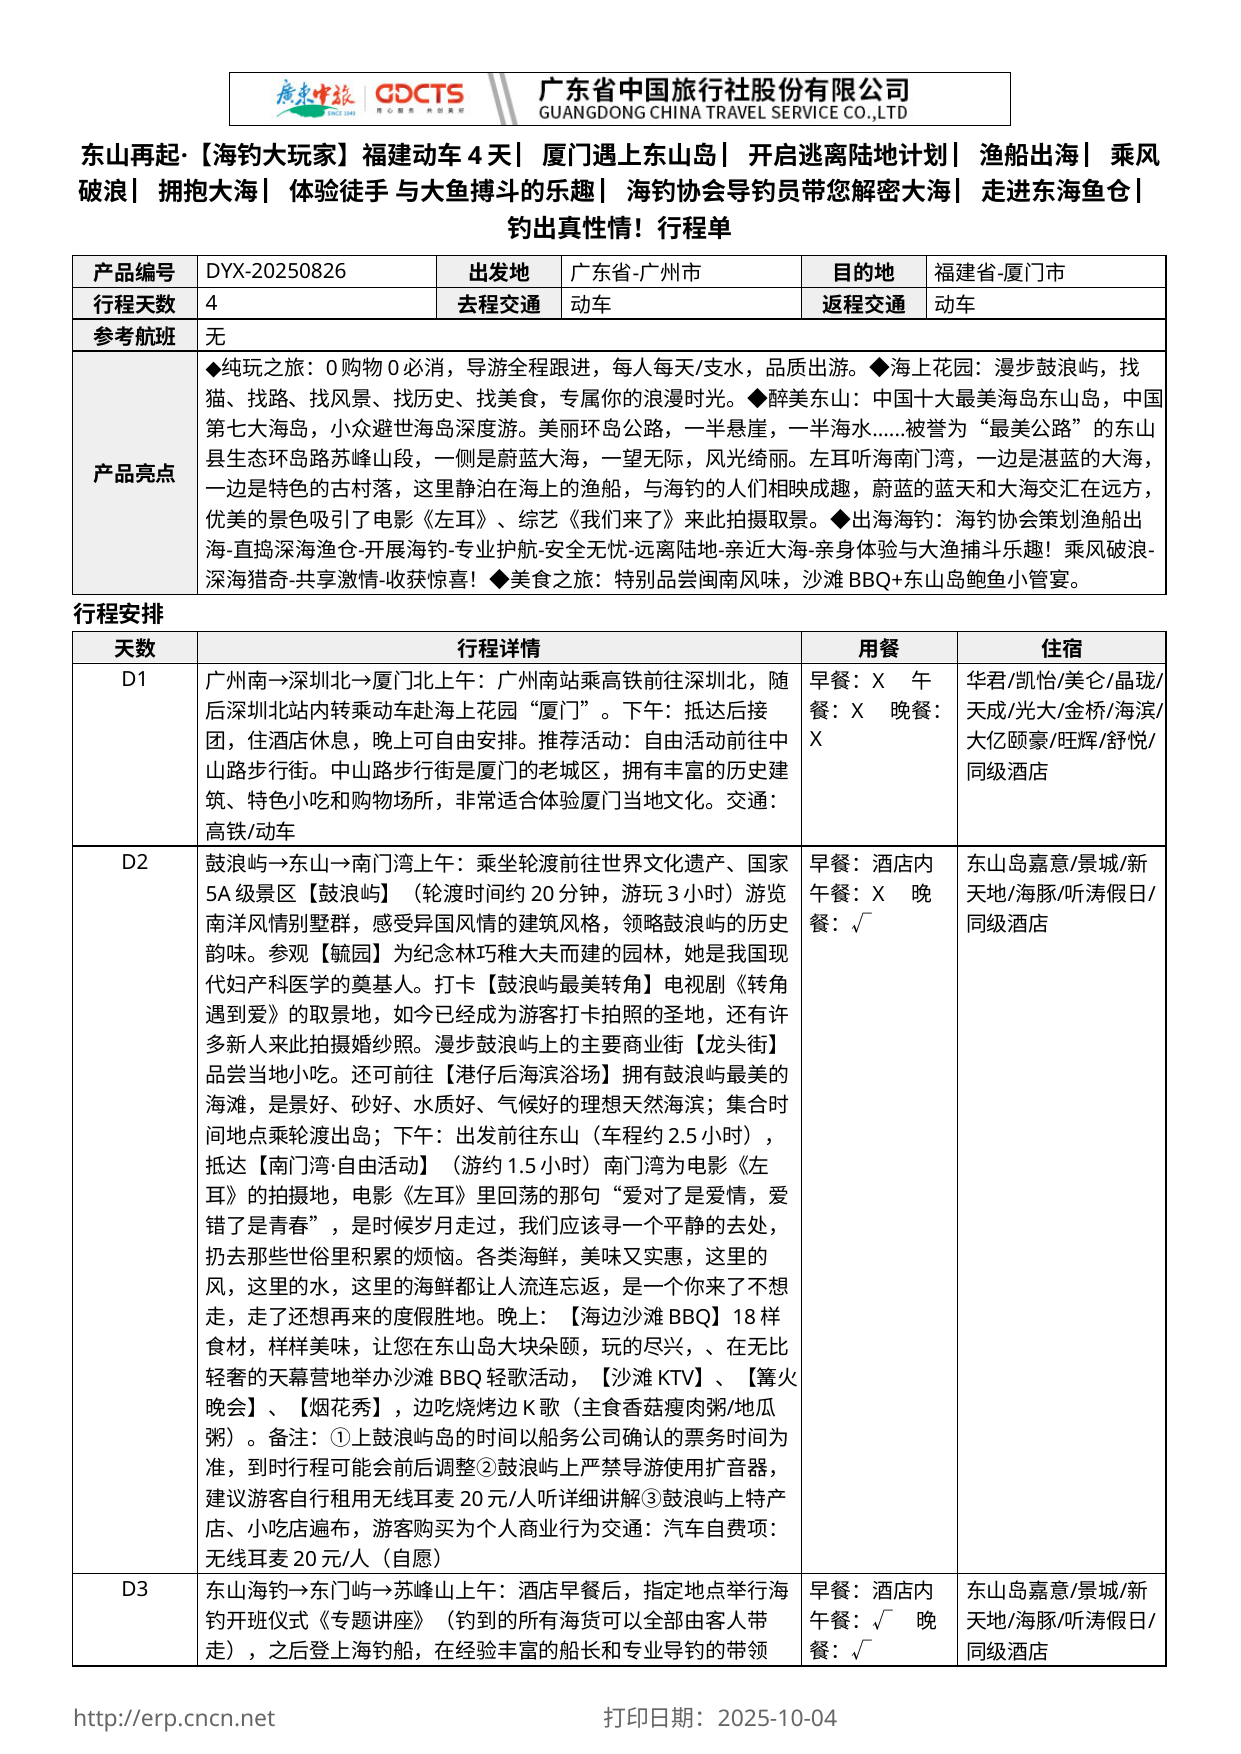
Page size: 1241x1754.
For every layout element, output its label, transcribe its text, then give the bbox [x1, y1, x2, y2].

table_cell 无 [198, 320, 1165, 350]
table_header 用餐 [802, 632, 957, 662]
table_cell D3 [73, 1574, 197, 1665]
table_cell 动车 [927, 288, 1165, 318]
table_header 福建省-厦门市 [927, 256, 1165, 287]
table_header DYX-20250826 [198, 256, 436, 287]
table_cell D1 [73, 664, 197, 845]
text 行程安排 [73, 596, 1167, 629]
table_header 目的地 [802, 256, 926, 287]
table_cell 早餐：X 午餐：X 晚餐：X [802, 664, 957, 845]
table_cell 鼓浪屿→东山→南门湾 [198, 847, 801, 1573]
table_cell 东山海钓→东门屿→苏峰山 [198, 1574, 801, 1665]
table_cell 去程交通 [437, 288, 561, 318]
table_header 行程详情 [198, 632, 801, 662]
table_cell ◆纯玩之旅：0购物0必消，导游全程跟进，每人每天/支水，品质出游。 [198, 352, 1165, 594]
table_cell 动车 [562, 288, 801, 318]
table_header 天数 [73, 632, 197, 662]
picture [230, 73, 1010, 125]
table_cell D2 [73, 847, 197, 1573]
table_header 出发地 [437, 256, 561, 287]
table_cell 4 [198, 288, 436, 318]
table_cell 行程天数 [73, 288, 197, 318]
table_cell 早餐：酒店内 午餐：√ 晚餐：√ [802, 1574, 957, 1665]
table_cell 早餐：酒店内 午餐：X 晚餐：√ [802, 847, 957, 1573]
table_cell 参考航班 [73, 320, 197, 350]
table_cell 返程交通 [802, 288, 926, 318]
table_cell 华君/凯怡/美仑/晶珑/天成/光大/金桥/海滨/大亿颐豪/旺辉/舒悦/同级酒店 [958, 664, 1165, 845]
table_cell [958, 1574, 1165, 1665]
table_header 住宿 [958, 632, 1165, 662]
table_cell 东山岛嘉意/景城/新天地/海豚/听涛假日/同级酒店 [958, 847, 1165, 1573]
table_header 广东省-广州市 [562, 256, 801, 287]
table_cell 产品亮点 [73, 352, 197, 594]
table_header 产品编号 [73, 256, 197, 287]
text 东山再起·【海钓大玩家】福建动车4天 ▏厦门遇上东山岛 ▏开启逃离陆地计划 ▏渔船出海 ▏乘风破浪 ▏拥抱大海 ▏体验徒手 与大鱼搏斗的乐趣 ▏海钓协会导钓员带您解密大海 ▏走进东海鱼仓 ▏钓出真性情！行程单 [73, 136, 1167, 244]
table_cell 广州南→深圳北→厦门北 [198, 664, 801, 845]
